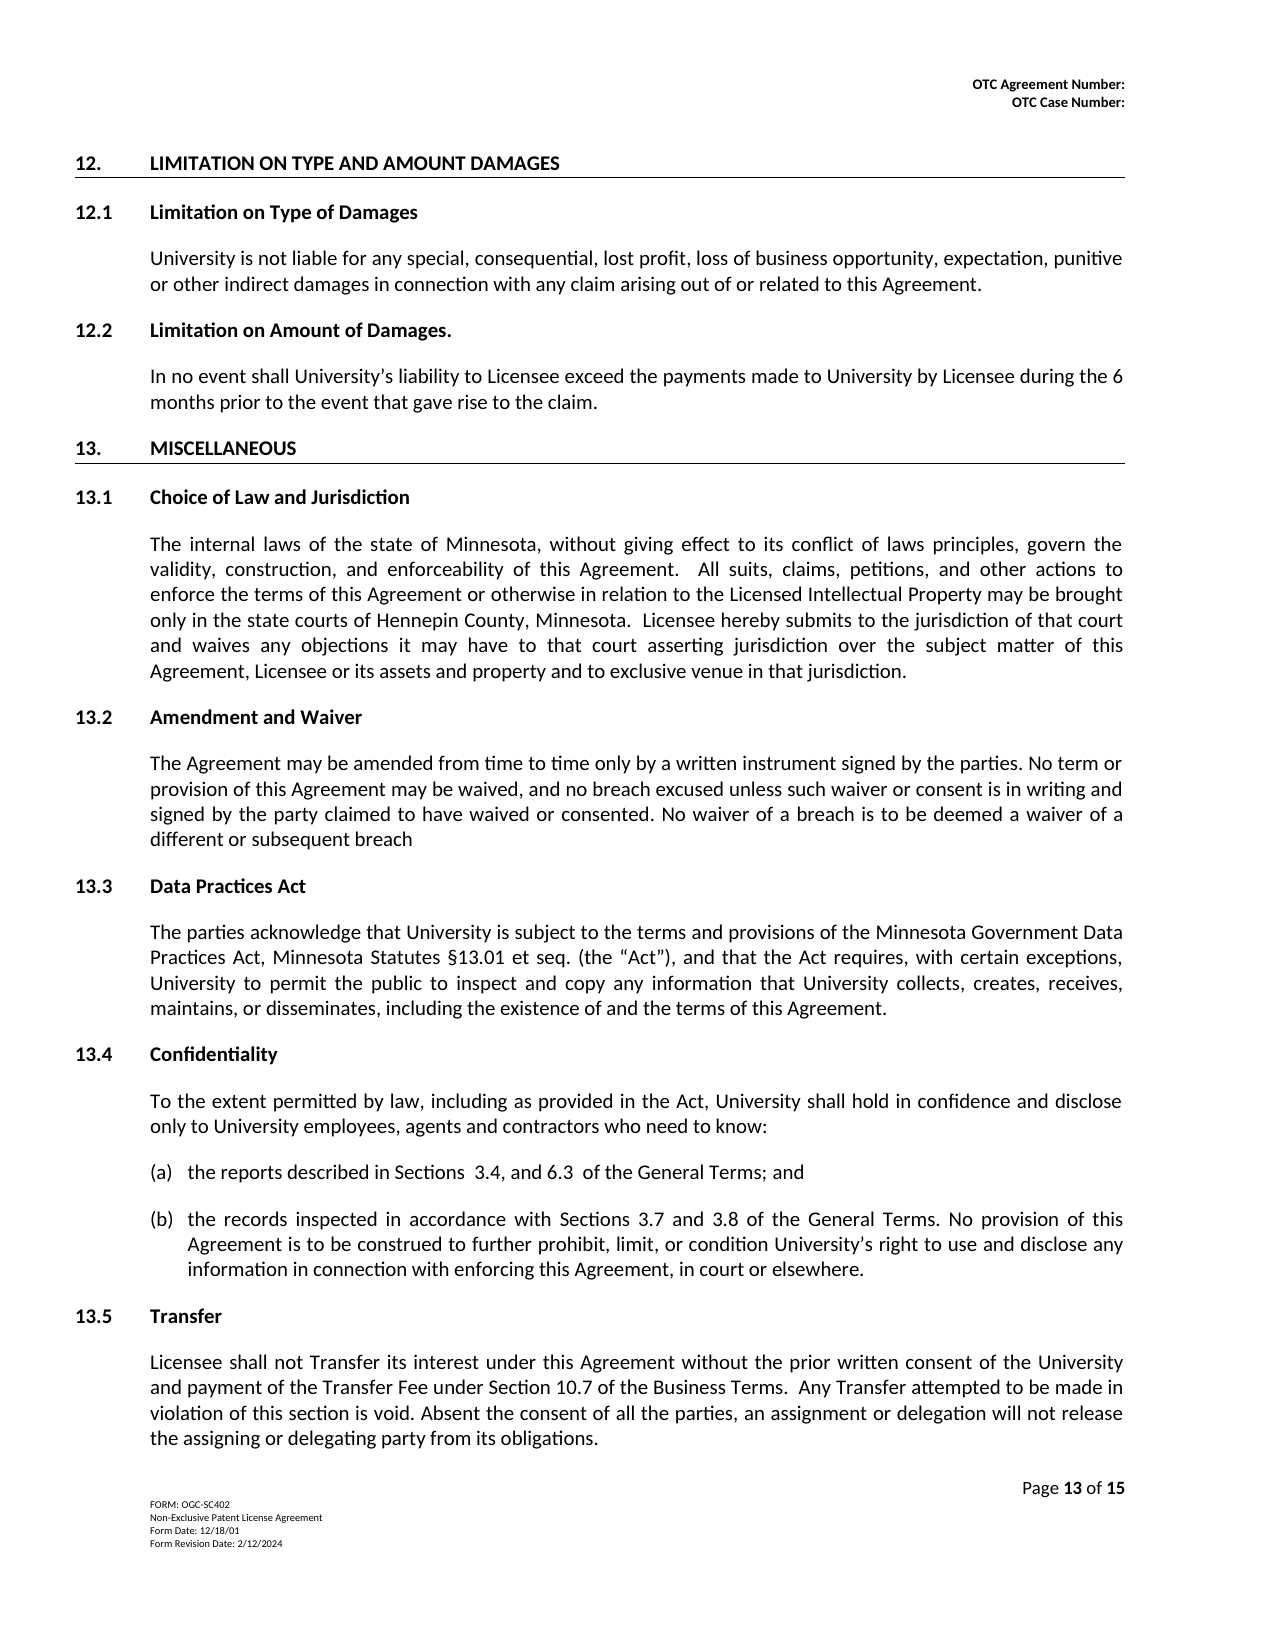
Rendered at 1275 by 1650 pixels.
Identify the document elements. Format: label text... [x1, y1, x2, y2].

subtitle Transfer [75, 1303, 1125, 1328]
subtitle LIMITATION ON TYPE AND AMOUNT DAMAGES [75, 150, 1125, 177]
list the reports described in Sections 3.4, and 6.3 of the General Terms; and [150, 1159, 1125, 1185]
subtitle Data Practices Act [75, 873, 1125, 898]
text The parties acknowledge that University is subject to the terms and provisions of the Minnesota Government Data Practices Act, Minnesota Statutes §13.01 et seq. (the “Act”), and that the Act requires, with certain exceptions, University to permit the public to inspect and copy any information that University collects, creates, receives, maintains, or disseminates, including the existence of and the terms of this Agreement. [150, 919, 1125, 1021]
text University is not liable for any special, consequential, lost profit, loss of business opportunity, expectation, punitive or other indirect damages in connection with any claim arising out of or related to this Agreement. [150, 246, 1125, 296]
text The internal laws of the state of Minnesota, without giving effect to its conflict of laws principles, govern the validity, construction, and enforceability of this Agreement. All suits, claims, petitions, and other actions to enforce the terms of this Agreement or otherwise in relation to the Licensed Intellectual Property may be brought only in the state courts of Hennepin County, Minnesota. Licensee hereby submits to the jurisdiction of that court and waives any objections it may have to that court asserting jurisdiction over the subject matter of this Agreement, Licensee or its assets and property and to exclusive venue in that jurisdiction. [150, 531, 1125, 683]
subtitle Limitation on Type of Damages [75, 199, 1125, 225]
text The Agreement may be amended from time to time only by a written instrument signed by the parties. No term or provision of this Agreement may be waived, and no breach excused unless such waiver or consent is in writing and signed by the party claimed to have waived or consented. No waiver of a breach is to be deemed a waiver of a different or subsequent breach [150, 750, 1125, 852]
text Licensee shall not Transfer its interest under this Agreement without the prior written consent of the University and payment of the Transfer Fee under Section 10.7 of the Business Terms. Any Transfer attempted to be made in violation of this section is void. Absent the consent of all the parties, an assignment or delegation will not release the assigning or delegating party from its obligations. [150, 1349, 1125, 1451]
subtitle Amendment and Waiver [75, 704, 1125, 729]
list the records inspected in accordance with Sections 3.7 and 3.8 of the General Terms. No provision of this Agreement is to be construed to further prohibit, limit, or condition University’s right to use and disclose any information in connection with enforcing this Agreement, in court or elsewhere. [150, 1206, 1125, 1282]
subtitle Choice of Law and Jurisdiction [75, 484, 1125, 510]
subtitle Confidentiality [75, 1042, 1125, 1067]
subtitle Limitation on Amount of Damages. [75, 317, 1125, 343]
text In no event shall University’s liability to Licensee exceed the payments made to University by Licensee during the 6 months prior to the event that gave rise to the claim. [150, 363, 1125, 414]
text To the extent permitted by law, including as provided in the Act, University shall hold in confidence and disclose only to University employees, agents and contractors who need to know: [150, 1088, 1125, 1139]
subtitle MISCELLANEOUS [75, 435, 1125, 463]
